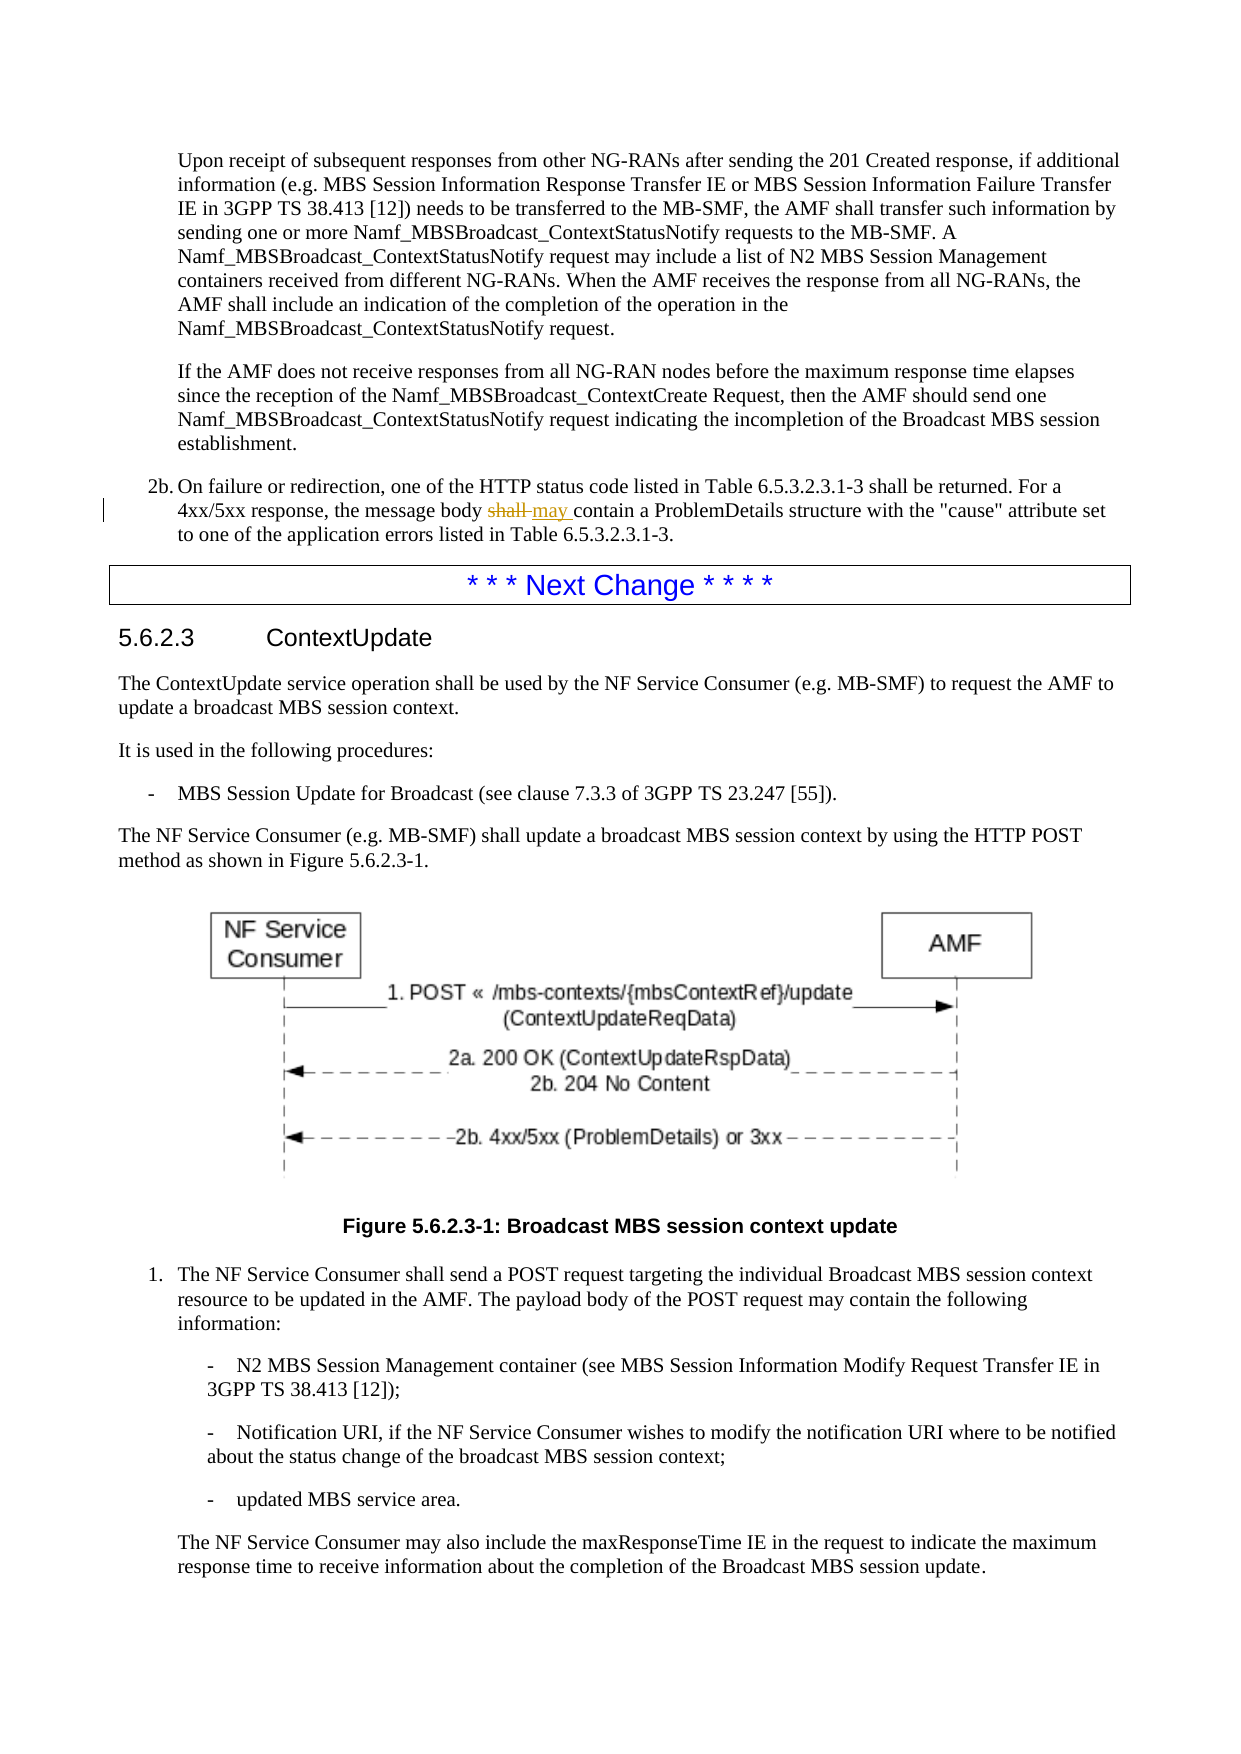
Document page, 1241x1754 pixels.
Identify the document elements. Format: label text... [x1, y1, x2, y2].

text The NF Service Consumer (e.g. MB-SMF) shall update a broadcast MBS session context by using the HTTP POST method as shown in Figure 5.6.2.3-1. [118, 823, 1122, 872]
text If the AMF does not receive responses from all NG-RAN nodes before the maximum response time elapses since the reception of the Namf_MBSBroadcast_ContextCreate Request, then the AMF should send one Namf_MBSBroadcast_ContextStatusNotify request indicating the incompletion of the Broadcast MBS session establishment. [177, 359, 1122, 455]
text 2b. On failure or redirection, one of the HTTP status code listed in Table 6.5.3.2.3.1-3 shall be returned. For a 4xx/5xx response, the message body contain a ProblemDetails structure with the "cause" attribute set to one of the application errors listed in Table 6.5.3.2.3.1-3. [148, 474, 1122, 546]
text - N2 MBS Session Management container (see MBS Session Information Modify Request Transfer IE in 3GPP TS 38.413 [12]); [207, 1353, 1122, 1401]
text Upon receipt of subsequent responses from other NG-RANs after sending the 201 Created response, if additional information (e.g. MBS Session Information Response Transfer IE or MBS Session Information Failure Transfer IE in 3GPP TS 38.413 [12]) needs to be transferred to the MB-SMF, the AMF shall transfer such information by sending one or more Namf_MBSBroadcast_ContextStatusNotify requests to the MB-SMF. A Namf_MBSBroadcast_ContextStatusNotify request may include a list of N2 MBS Session Management containers received from different NG-RANs. When the AMF receives the response from all NG-RANs, the AMF shall include an indication of the completion of the operation in the Namf_MBSBroadcast_ContextStatusNotify request. [177, 148, 1122, 340]
text - updated MBS service area. [207, 1487, 1122, 1511]
text 1. The NF Service Consumer shall send a POST request targeting the individual Broadcast MBS session context resource to be updated in the AMF. The payload body of the POST request may contain the following information: [148, 1262, 1122, 1334]
subtitle 5.6.2.3 ContextUpdate [118, 623, 1122, 652]
text It is used in the following procedures: [118, 738, 1122, 762]
text * * * Next Change * * * * [110, 566, 1130, 604]
text The NF Service Consumer may also include the maxResponseTime IE in the request to indicate the maximum response time to receive information about the completion of the Broadcast MBS session update. [148, 1530, 1122, 1578]
text The ContextUpdate service operation shall be used by the NF Service Consumer (e.g. MB-SMF) to request the AMF to update a broadcast MBS session context. [118, 671, 1122, 719]
text - MBS Session Update for Broadcast (see clause 7.3.3 of 3GPP TS 23.247 [55]). [148, 781, 1122, 805]
text Figure 5.6.2.3-1: Broadcast MBS session context update [118, 1213, 1122, 1237]
text - Notification URI, if the NF Service Consumer wishes to modify the notification URI where to be notified about the status change of the broadcast MBS session context; [207, 1420, 1122, 1468]
